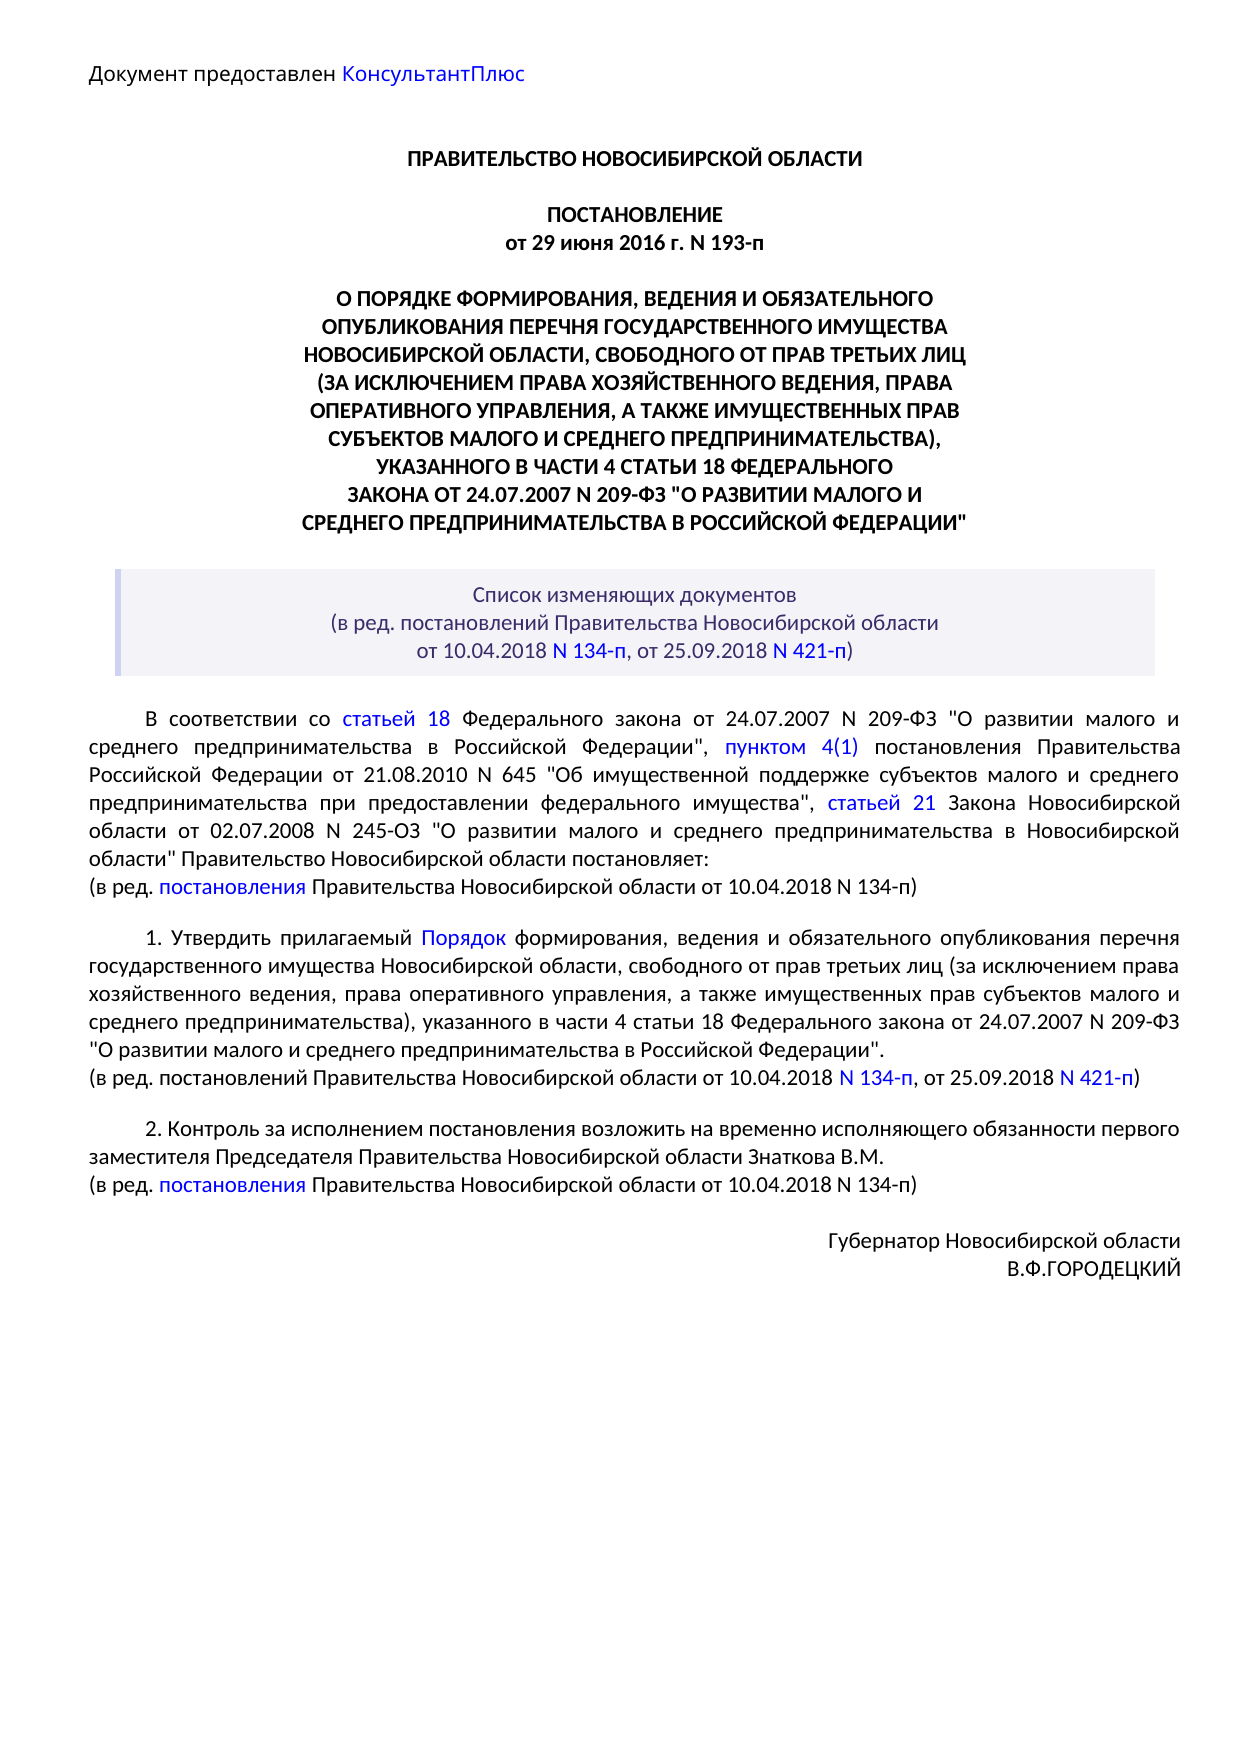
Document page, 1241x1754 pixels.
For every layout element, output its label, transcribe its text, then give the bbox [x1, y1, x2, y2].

title ПОСТАНОВЛЕНИЕ [89, 200, 1181, 228]
text Губернатор Новосибирской области [89, 1226, 1181, 1254]
title ОПЕРАТИВНОГО УПРАВЛЕНИЯ, А ТАКЖЕ ИМУЩЕСТВЕННЫХ ПРАВ [89, 396, 1181, 424]
text 2. Контроль за исполнением постановления возложить на временно исполняющего обязанности первого заместителя Председателя Правительства Новосибирской области Знаткова В.М. [89, 1114, 1181, 1170]
text (в ред. постановления Правительства Новосибирской области от 10.04.2018 N 134-п) [89, 1170, 1181, 1198]
title ЗАКОНА ОТ 24.07.2007 N 209-ФЗ "О РАЗВИТИИ МАЛОГО И [89, 480, 1181, 508]
text (в ред. постановления Правительства Новосибирской области от 10.04.2018 N 134-п) [89, 872, 1181, 900]
title от 29 июня 2016 г. N 193-п [89, 228, 1181, 256]
title УКАЗАННОГО В ЧАСТИ 4 СТАТЬИ 18 ФЕДЕРАЛЬНОГО [89, 452, 1181, 480]
title СУБЪЕКТОВ МАЛОГО И СРЕДНЕГО ПРЕДПРИНИМАТЕЛЬСТВА), [89, 424, 1181, 452]
title Документ предоставлен КонсультантПлюс [89, 59, 1181, 116]
title ОПУБЛИКОВАНИЯ ПЕРЕЧНЯ ГОСУДАРСТВЕННОГО ИМУЩЕСТВА [89, 312, 1181, 340]
text (в ред. постановлений Правительства Новосибирской области от 10.04.2018 N 134-п, от 25.09.2018 N 421-п) [89, 1063, 1181, 1091]
title О ПОРЯДКЕ ФОРМИРОВАНИЯ, ВЕДЕНИЯ И ОБЯЗАТЕЛЬНОГО [89, 284, 1181, 312]
table_header Список изменяющих документов (в ред. постановлений Правительства Новосибирской области от 10.04.2018 N 134-п, от 25.09.2018 N 421-п) [121, 569, 1149, 676]
text В соответствии со статьей 18 Федерального закона от 24.07.2007 N 209-ФЗ "О развитии малого и среднего предпринимательства в Российской Федерации", пунктом 4(1) постановления Правительства Российской Федерации от 21.08.2010 N 645 "Об имущественной поддержке субъектов малого и среднего предпринимательства при предоставлении федерального имущества", статьей 21 Закона Новосибирской области от 02.07.2008 N 245-ОЗ "О развитии малого и среднего предпринимательства в Новосибирской области" Правительство Новосибирской области постановляет: [89, 704, 1181, 872]
title ПРАВИТЕЛЬСТВО НОВОСИБИРСКОЙ ОБЛАСТИ [89, 144, 1181, 172]
title СРЕДНЕГО ПРЕДПРИНИМАТЕЛЬСТВА В РОССИЙСКОЙ ФЕДЕРАЦИИ" [89, 508, 1181, 536]
title (ЗА ИСКЛЮЧЕНИЕМ ПРАВА ХОЗЯЙСТВЕННОГО ВЕДЕНИЯ, ПРАВА [89, 368, 1181, 396]
text 1. Утвердить прилагаемый Порядок формирования, ведения и обязательного опубликования перечня государственного имущества Новосибирской области, свободного от прав третьих лиц (за исключением права хозяйственного ведения, права оперативного управления, а также имущественных прав субъектов малого и среднего предпринимательства), указанного в части 4 статьи 18 Федерального закона от 24.07.2007 N 209-ФЗ "О развитии малого и среднего предпринимательства в Российской Федерации". [89, 923, 1181, 1063]
text В.Ф.ГОРОДЕЦКИЙ [89, 1254, 1181, 1282]
title НОВОСИБИРСКОЙ ОБЛАСТИ, СВОБОДНОГО ОТ ПРАВ ТРЕТЬИХ ЛИЦ [89, 340, 1181, 368]
